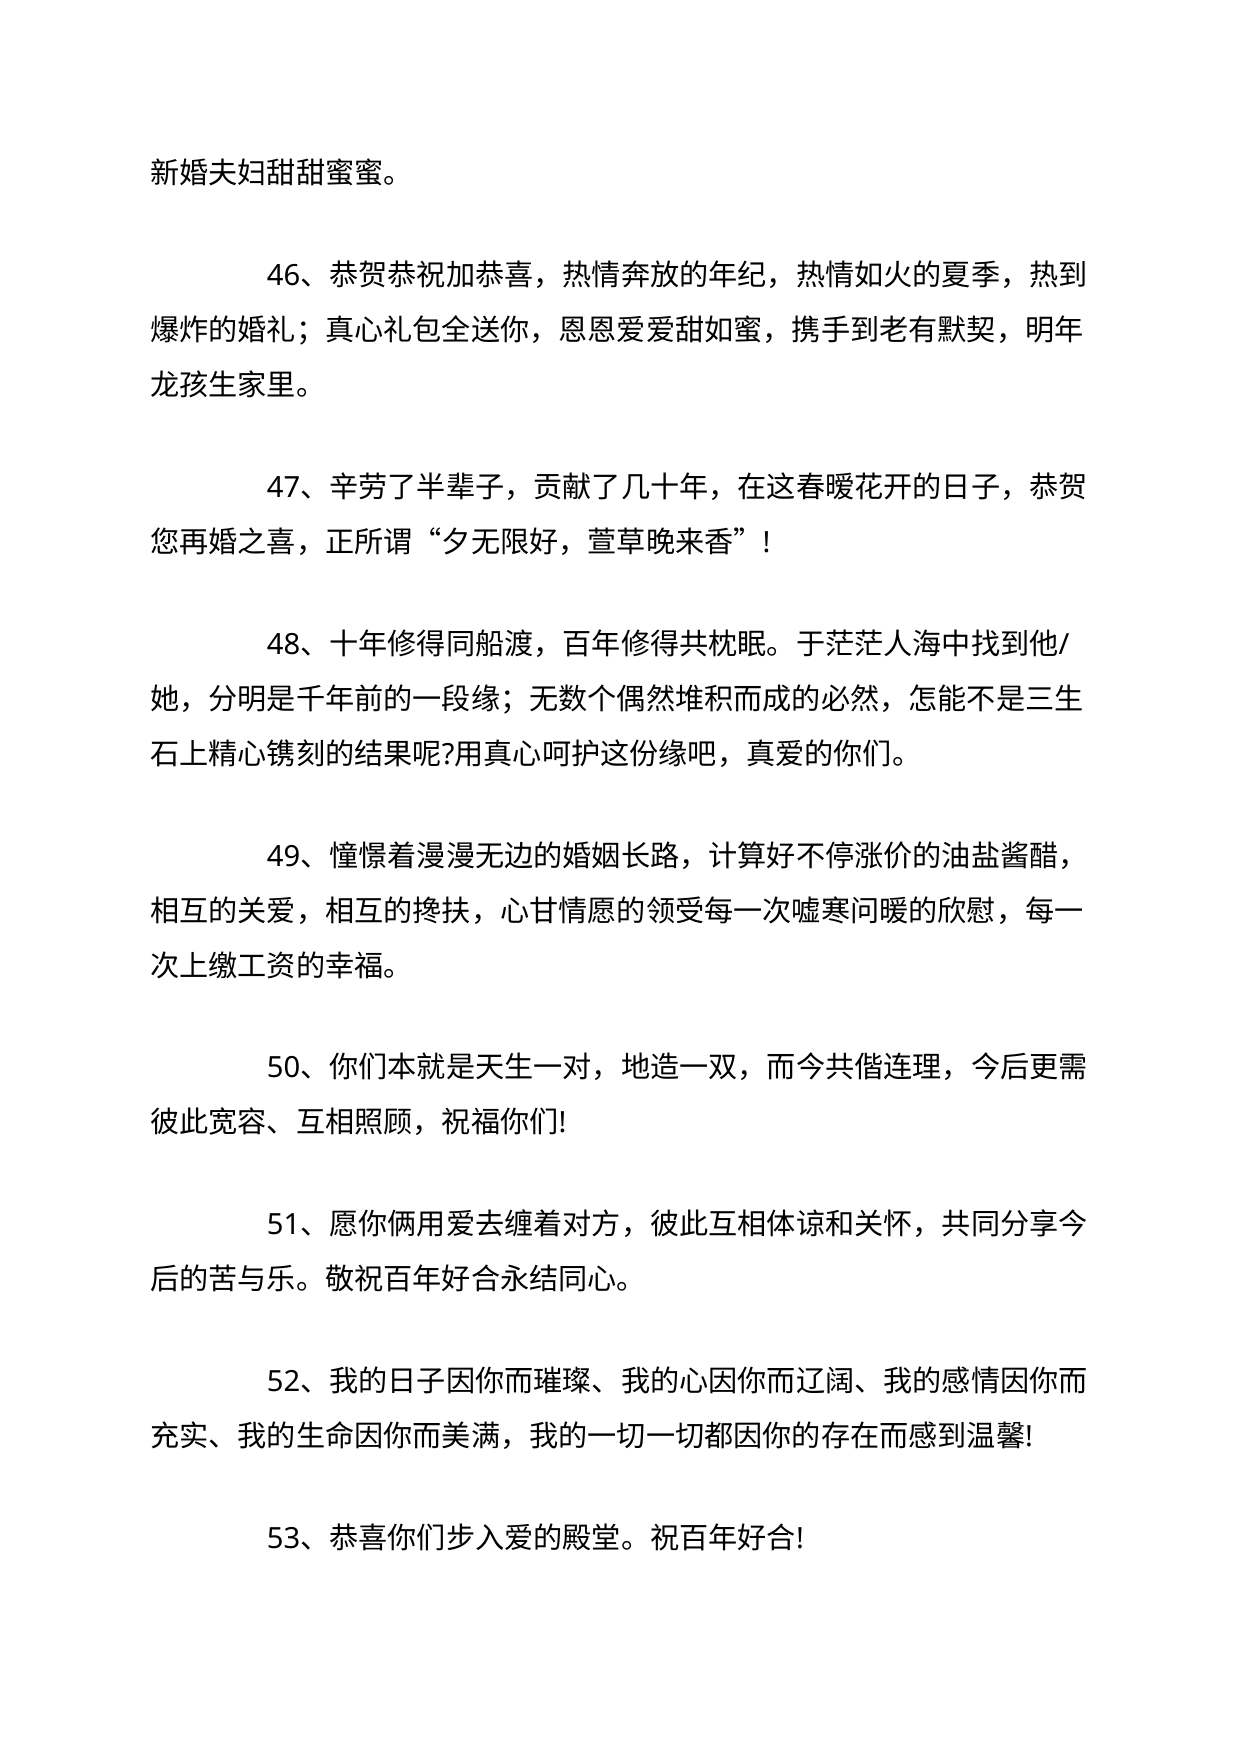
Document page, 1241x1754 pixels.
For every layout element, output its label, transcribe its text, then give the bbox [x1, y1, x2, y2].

text 48、十年修得同船渡，百年修得共枕眠。于茫茫人海中找到他/她，分明是千年前的一段缘；无数个偶然堆积而成的必然，怎能不是三生石上精心镌刻的结果呢?用真心呵护这份缘吧，真爱的你们。 [150, 620, 1090, 773]
text 51、愿你俩用爱去缠着对方，彼此互相体谅和关怀，共同分享今后的苦与乐。敬祝百年好合永结同心。 [150, 1201, 1090, 1298]
text 50、你们本就是天生一对，地造一双，而今共偕连理，今后更需彼此宽容、互相照顾，祝福你们! [150, 1044, 1090, 1141]
text 53、恭喜你们步入爱的殿堂。祝百年好合! [150, 1515, 1090, 1557]
text 46、恭贺恭祝加恭喜，热情奔放的年纪，热情如火的夏季，热到爆炸的婚礼；真心礼包全送你，恩恩爱爱甜如蜜，携手到老有默契，明年龙孩生家里。 [150, 252, 1090, 404]
text 49、憧憬着漫漫无边的婚姻长路，计算好不停涨价的油盐酱醋，相互的关爱，相互的搀扶，心甘情愿的领受每一次嘘寒问暖的欣慰，每一次上缴工资的幸福。 [150, 832, 1090, 984]
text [150, 150, 1090, 192]
text 47、辛劳了半辈子，贡献了几十年，在这春暧花开的日子，恭贺您再婚之喜，正所谓“夕无限好，萱草晚来香”! [150, 463, 1090, 561]
text 52、我的日子因你而璀璨、我的心因你而辽阔、我的感情因你而充实、我的生命因你而美满，我的一切一切都因你的存在而感到温馨! [150, 1358, 1090, 1455]
